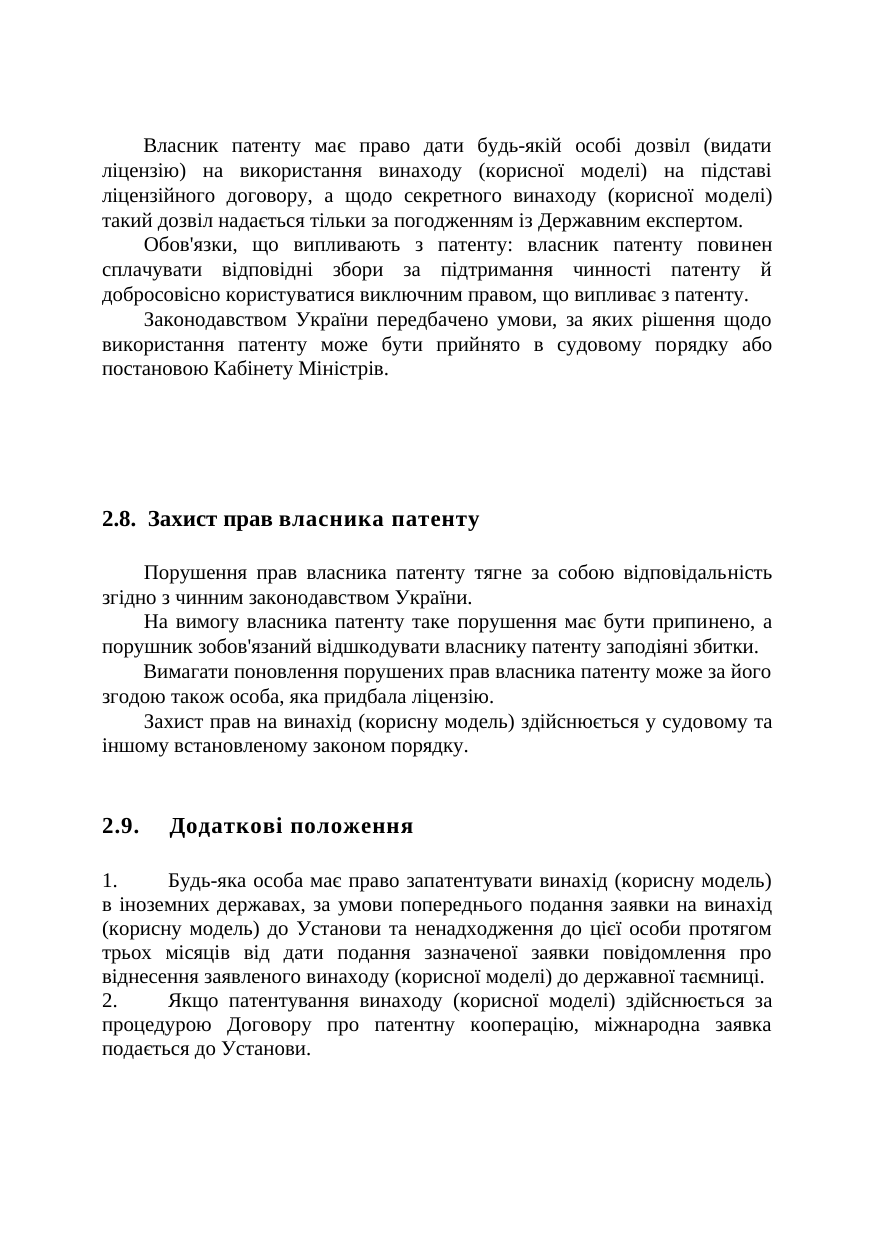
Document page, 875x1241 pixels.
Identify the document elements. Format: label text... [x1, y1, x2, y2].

text 2.9. Додаткові положення [102, 812, 772, 838]
text Обов'язки, що випливають з патенту: власник патенту повинен сплачувати відповідні збори за підтримання чинності патенту й добросовісно користуватися виключним правом, що випливає з патенту. [102, 232, 772, 306]
text Захист прав на винахід (корисну модель) здійснюється у судовому та іншому встановленому законом порядку. [102, 708, 772, 758]
list Будь-яка особа має право запатентувати винахід (корисну модель) в іноземних державах, за умови попереднього подання заявки на винахід (корисну модель) до Установи та ненадходження до цієї особи протягом трьох місяців від дати подання зазначеної заявки повідомлення про віднесення заявленого винаходу (корисної моделі) до державної таємниці. [102, 868, 772, 988]
text Законодавством України передбачено умови, за яких рішення щодо використання патенту може бути прийнято в судовому порядку або постановою Кабінету Міністрів. [102, 306, 772, 381]
list Якщо патентування винаходу (корисної моделі) здійснюється за процедурою Договору про патентну кооперацію, міжнародна заявка подається до Установи. [102, 988, 772, 1060]
text 2.8. Захист прав власника патенту [102, 504, 772, 531]
text На вимогу власника патенту таке порушення має бути припинено, а порушник зобов'язаний відшкодувати власнику патенту заподіяні збитки. [102, 609, 772, 659]
text Порушення прав власника патенту тягне за собою відповідальність згідно з чинним законодавством України. [102, 559, 772, 609]
text Вимагати поновлення порушених прав власника патенту може за його згодою також особа, яка придбала ліцензію. [102, 659, 772, 708]
text Власник патенту має право дати будь-якій особі дозвіл (видати ліцензію) на використання винаходу (корисної моделі) на підставі ліцензійного договору, а щодо секретного винаходу (корисної моделі) такий дозвіл надається тільки за погодженням із Державним експертом. [102, 133, 772, 232]
